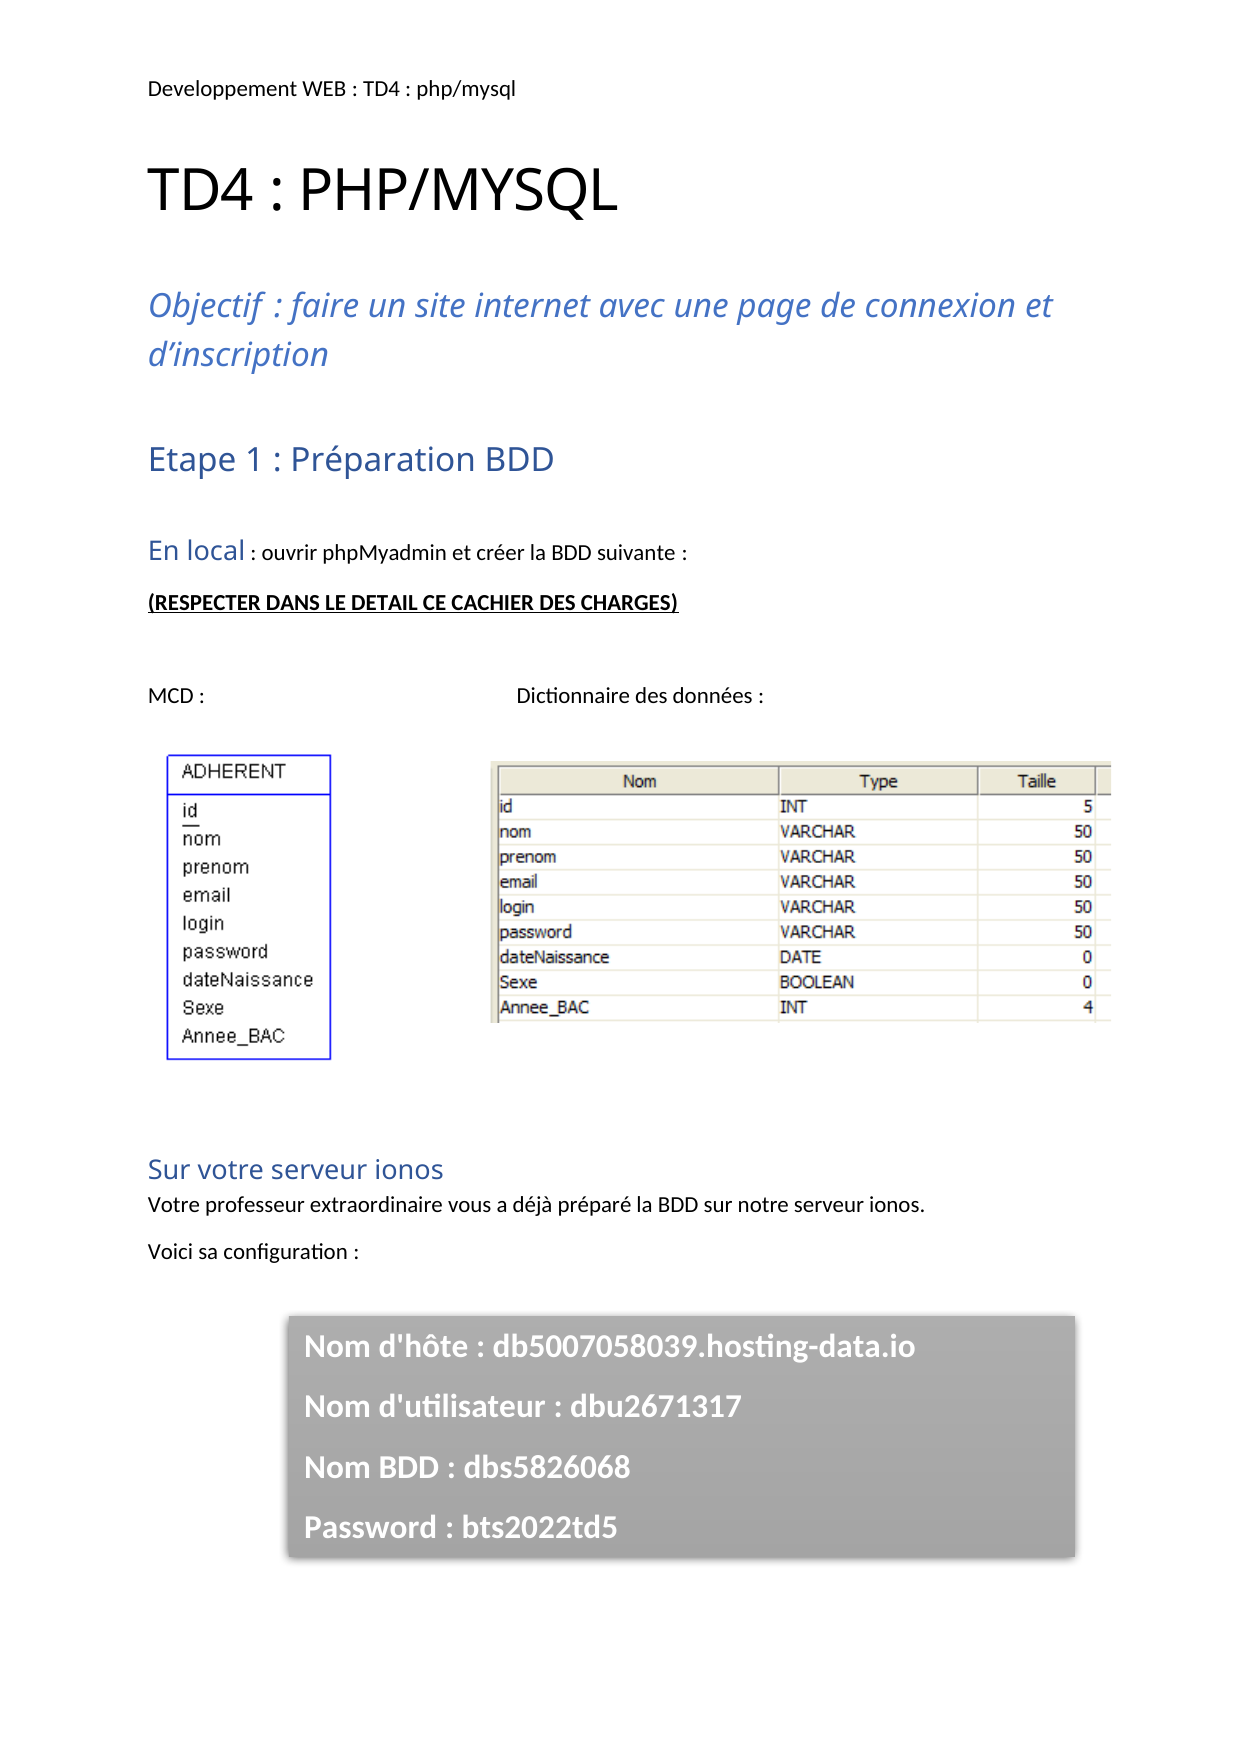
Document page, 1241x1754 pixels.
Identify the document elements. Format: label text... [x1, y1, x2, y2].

subtitle Sur votre serveur ionos [148, 1150, 1093, 1187]
text Votre professeur extraordinaire vous a déjà préparé la BDD sur notre serveur ionos. [148, 1190, 1093, 1218]
subtitle Objectif : faire un site internet avec une page de connexion et d’inscription [148, 282, 1093, 377]
picture [490, 761, 1112, 1023]
picture [134, 711, 394, 1115]
subtitle Etape 1 : Préparation BDD [148, 435, 1093, 481]
text En local : ouvrir phpMyadmin et créer la BDD suivante : [148, 531, 1093, 568]
text (RESPECTER DANS LE DETAIL CE CACHIER DES CHARGES) [148, 588, 1093, 616]
title TD4 : PHP/MYSQL [148, 148, 1093, 227]
text Voici sa configuration : [148, 1237, 1093, 1265]
text MCD : Dictionnaire des données : [148, 681, 1093, 709]
